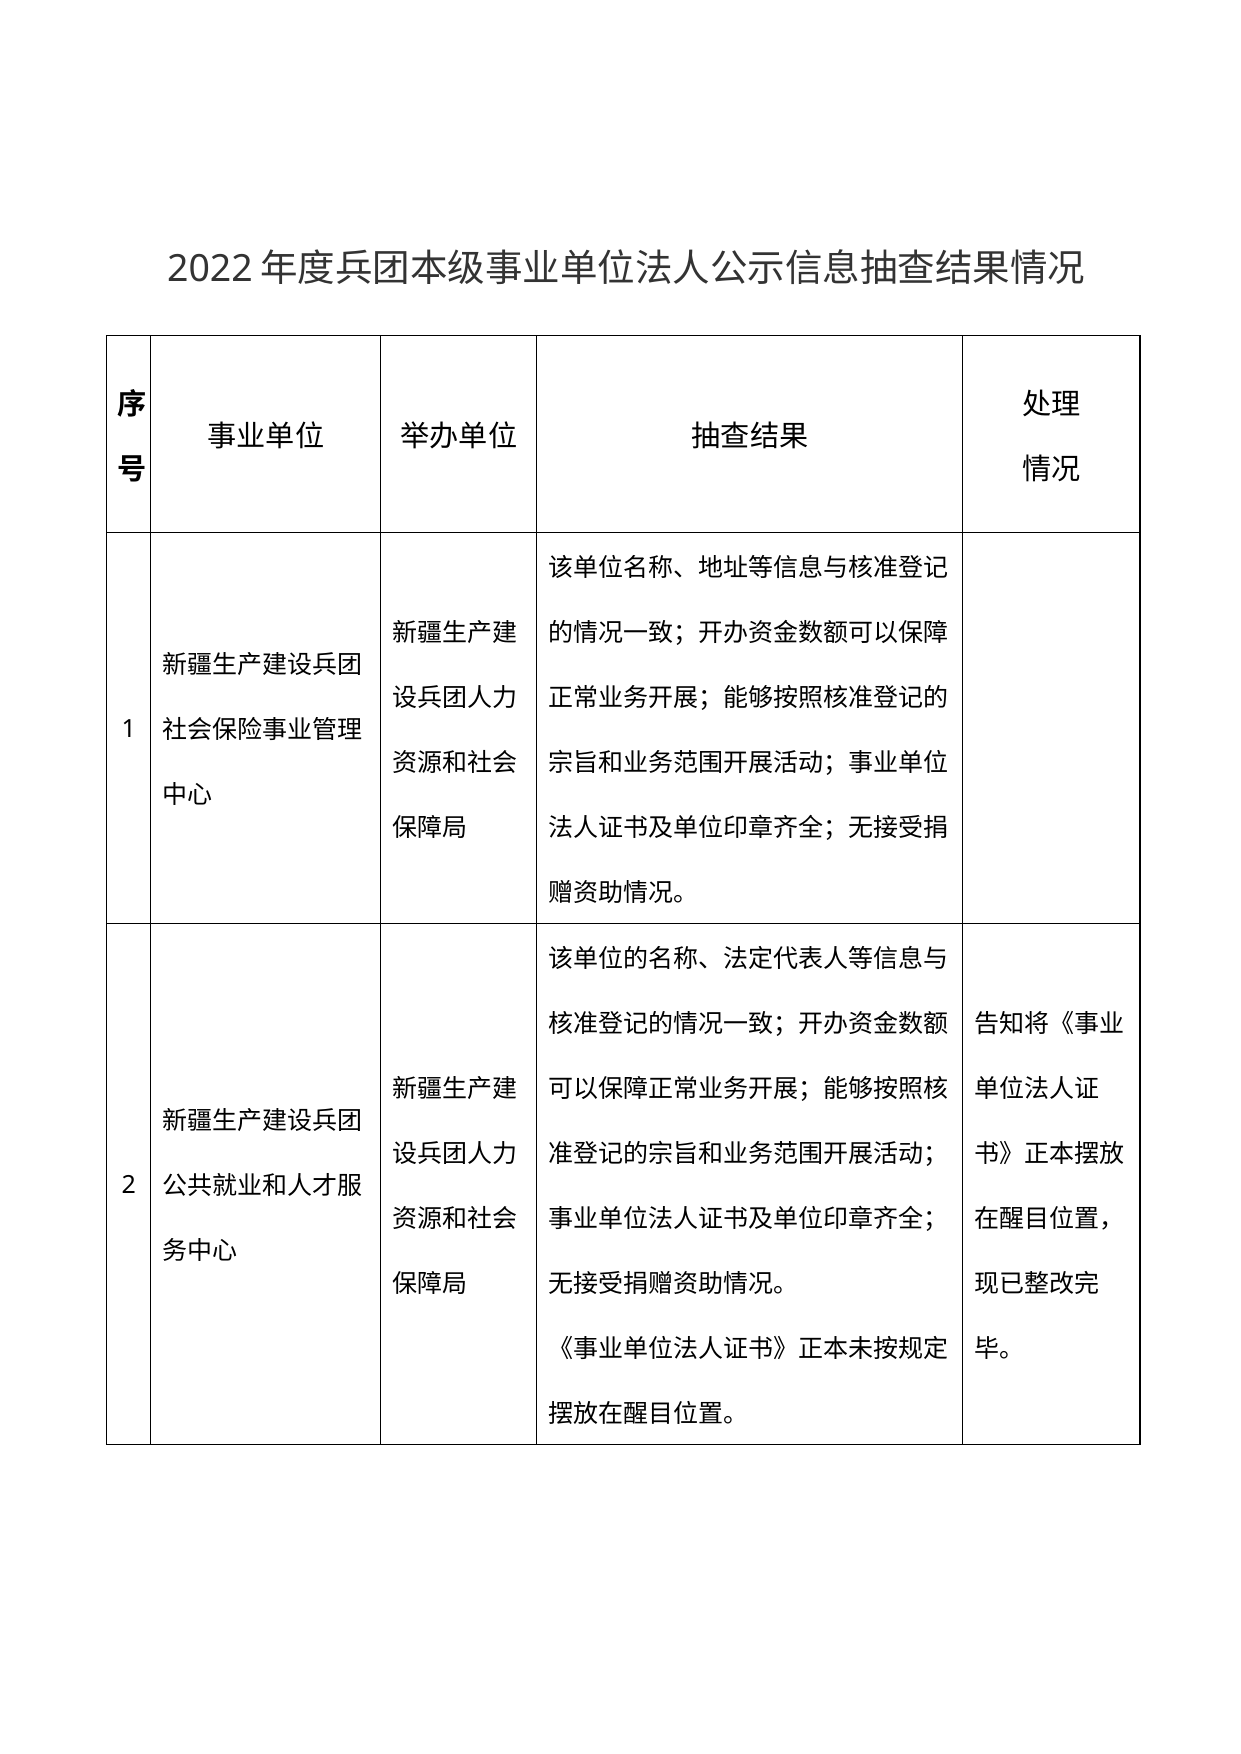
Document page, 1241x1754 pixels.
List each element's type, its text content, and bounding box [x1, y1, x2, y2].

table_cell 新疆生产建设兵团人力资源和社会保障局 [381, 924, 536, 1444]
table_cell [963, 533, 1139, 923]
table_header 处理 情况 [963, 336, 1139, 532]
text 2022年度兵团本级事业单位法人公示信息抽查结果情况 [165, 233, 1087, 298]
table_header 事业单位 [151, 336, 380, 532]
table_cell 1 [107, 533, 150, 923]
table_cell 该单位的名称、法定代表人等信息与核准登记的情况一致；开办资金数额可以保障正常业务开展；能够按照核准登记的宗旨和业务范围开展活动；事业单位法人证书及单位印章齐全；无接受捐赠资助情况。 《事业单位法人证书》正本未按规定摆放在醒目位置。 [537, 924, 962, 1444]
table_cell 新疆生产建设兵团社会保险事业管理中心 [151, 533, 380, 923]
table_header 举办单位 [381, 336, 536, 532]
table_cell 2 [107, 924, 150, 1444]
table_cell 告知将《事业单位法人证书》正本摆放在醒目位置，现已整改完毕。 [963, 924, 1139, 1444]
table_header 抽查结果 [537, 336, 962, 532]
table_cell 新疆生产建设兵团公共就业和人才服务中心 [151, 924, 380, 1444]
table_cell 新疆生产建设兵团人力资源和社会保障局 [381, 533, 536, 923]
table_cell 该单位名称、地址等信息与核准登记的情况一致；开办资金数额可以保障正常业务开展；能够按照核准登记的宗旨和业务范围开展活动；事业单位法人证书及单位印章齐全；无接受捐赠资助情况。 [537, 533, 962, 923]
table_header 序号 [107, 336, 150, 532]
